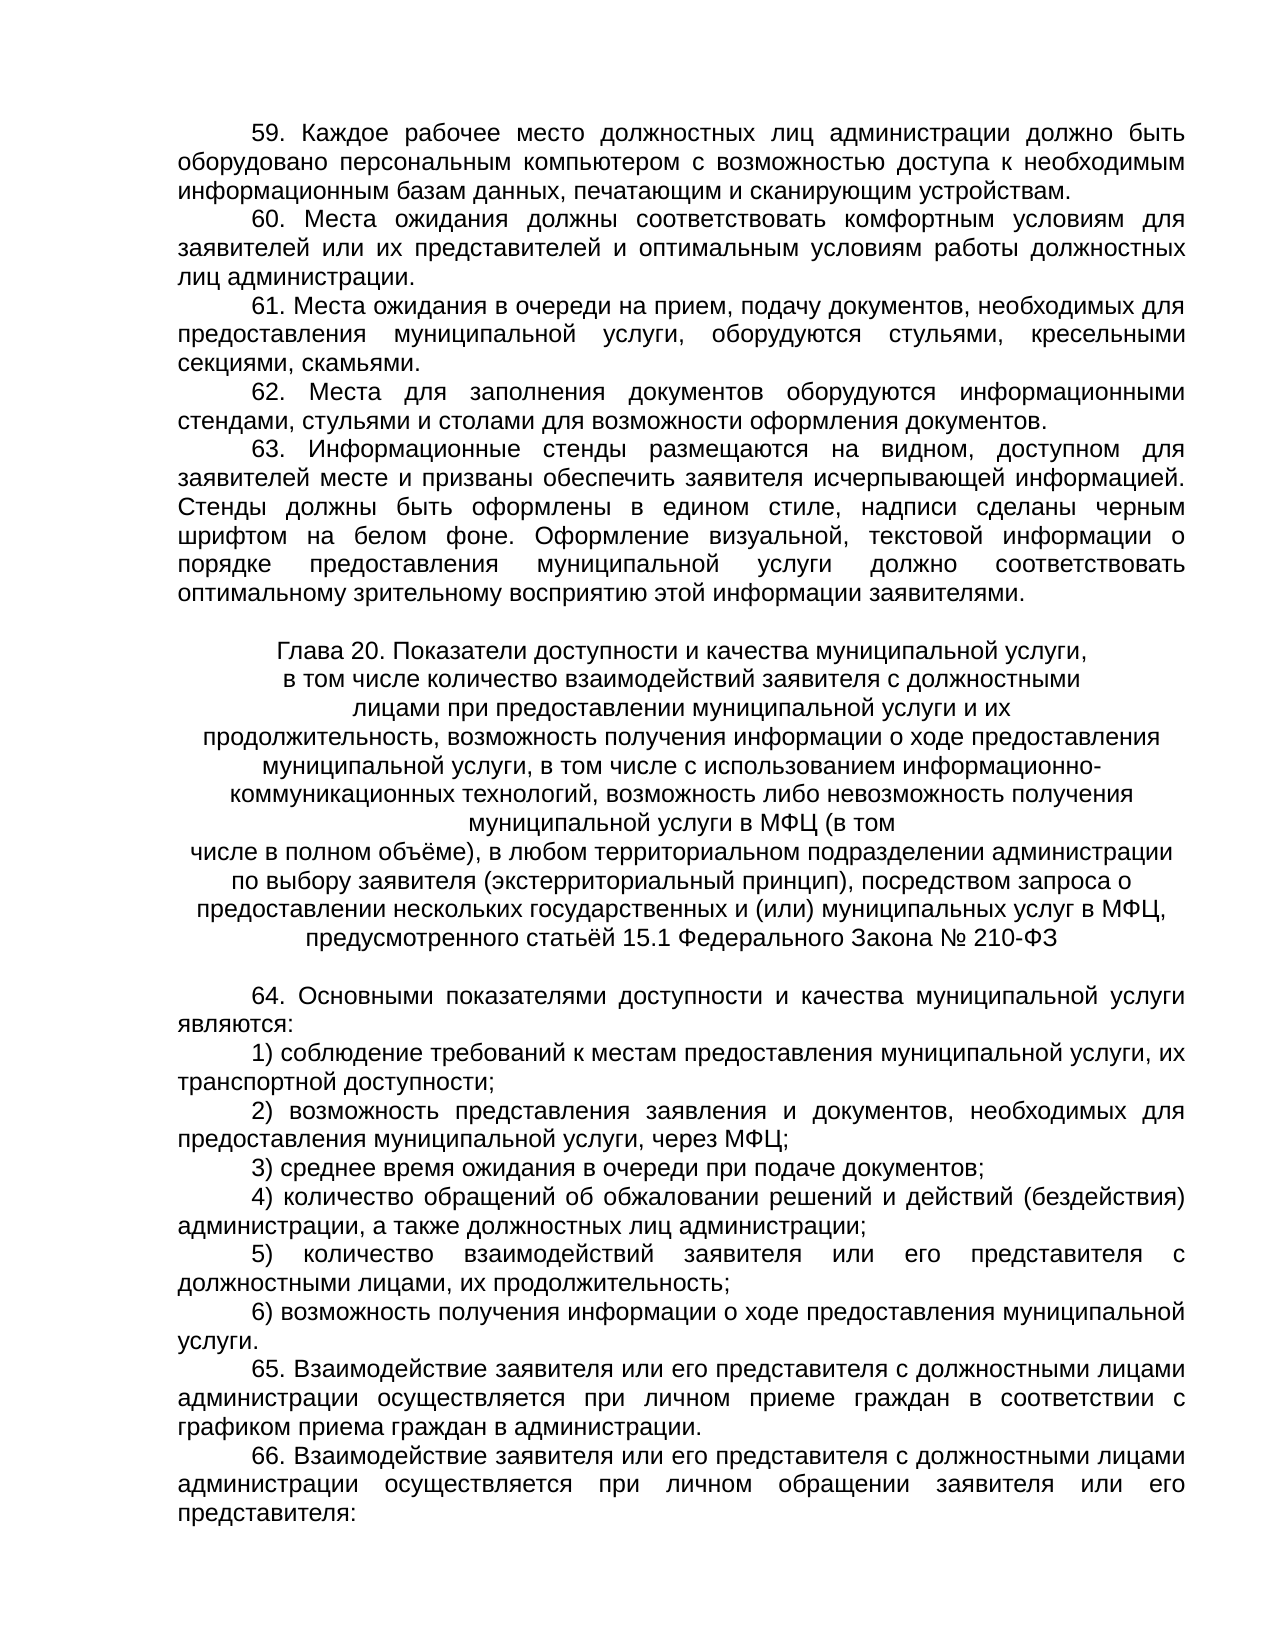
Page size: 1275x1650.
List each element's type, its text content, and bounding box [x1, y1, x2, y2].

text 62. Места для заполнения документов оборудуются информационными стендами, стульями и столами для возможности оформления документов. [177, 377, 1186, 434]
text 3) среднее время ожидания в очереди при подаче документов; [177, 1153, 1186, 1182]
text 60. Места ожидания должны соответствовать комфортным условиям для заявителей или их представителей и оптимальным условиям работы должностных лиц администрации. [177, 204, 1186, 291]
text 1) соблюдение требований к местам предоставления муниципальной услуги, их транспортной доступности; [177, 1038, 1186, 1096]
text 5) количество взаимодействий заявителя или его представителя с должностными лицами, их продолжительность; [177, 1239, 1186, 1297]
text 2) возможность представления заявления и документов, необходимых для предоставления муниципальной услуги, через МФЦ; [177, 1096, 1186, 1153]
text 64. Основными показателями доступности и качества муниципальной услуги являются: [177, 981, 1186, 1038]
text 61. Места ожидания в очереди на прием, подачу документов, необходимых для предоставления муниципальной услуги, оборудуются стульями, кресельными секциями, скамьями. [177, 291, 1186, 377]
text Глава 20. Показатели доступности и качества муниципальной услуги, в том числе количество взаимодействий заявителя с должностными лицами при предоставлении муниципальной услуги и их продолжительность, возможность получения информации о ходе предоставления муниципальной услуги, в том числе с использованием информационно-коммуникационных технологий, возможность либо невозможность получения муниципальной услуги в МФЦ (в том [177, 636, 1186, 837]
text 66. Взаимодействие заявителя или его представителя с должностными лицами администрации осуществляется при личном обращении заявителя или его представителя: [177, 1441, 1186, 1527]
text числе в полном объёме), в любом территориальном подразделении администрации по выбору заявителя (экстерриториальный принцип), посредством запроса о предоставлении нескольких государственных и (или) муниципальных услуг в МФЦ, предусмотренного статьёй 15.1 Федерального Закона № 210-ФЗ [177, 837, 1186, 952]
text 59. Каждое рабочее место должностных лиц администрации должно быть оборудовано персональным компьютером с возможностью доступа к необходимым информационным базам данных, печатающим и сканирующим устройствам. [177, 118, 1186, 204]
text 63. Информационные стенды размещаются на видном, доступном для заявителей месте и призваны обеспечить заявителя исчерпывающей информацией. Стенды должны быть оформлены в едином стиле, надписи сделаны черным шрифтом на белом фоне. Оформление визуальной, текстовой информации о порядке предоставления муниципальной услуги должно соответствовать оптимальному зрительному восприятию этой информации заявителями. [177, 434, 1186, 607]
text 65. Взаимодействие заявителя или его представителя с должностными лицами администрации осуществляется при личном приеме граждан в соответствии с графиком приема граждан в администрации. [177, 1354, 1186, 1441]
text 6) возможность получения информации о ходе предоставления муниципальной услуги. [177, 1297, 1186, 1354]
text 4) количество обращений об обжаловании решений и действий (бездействия) администрации, а также должностных лиц администрации; [177, 1182, 1186, 1239]
